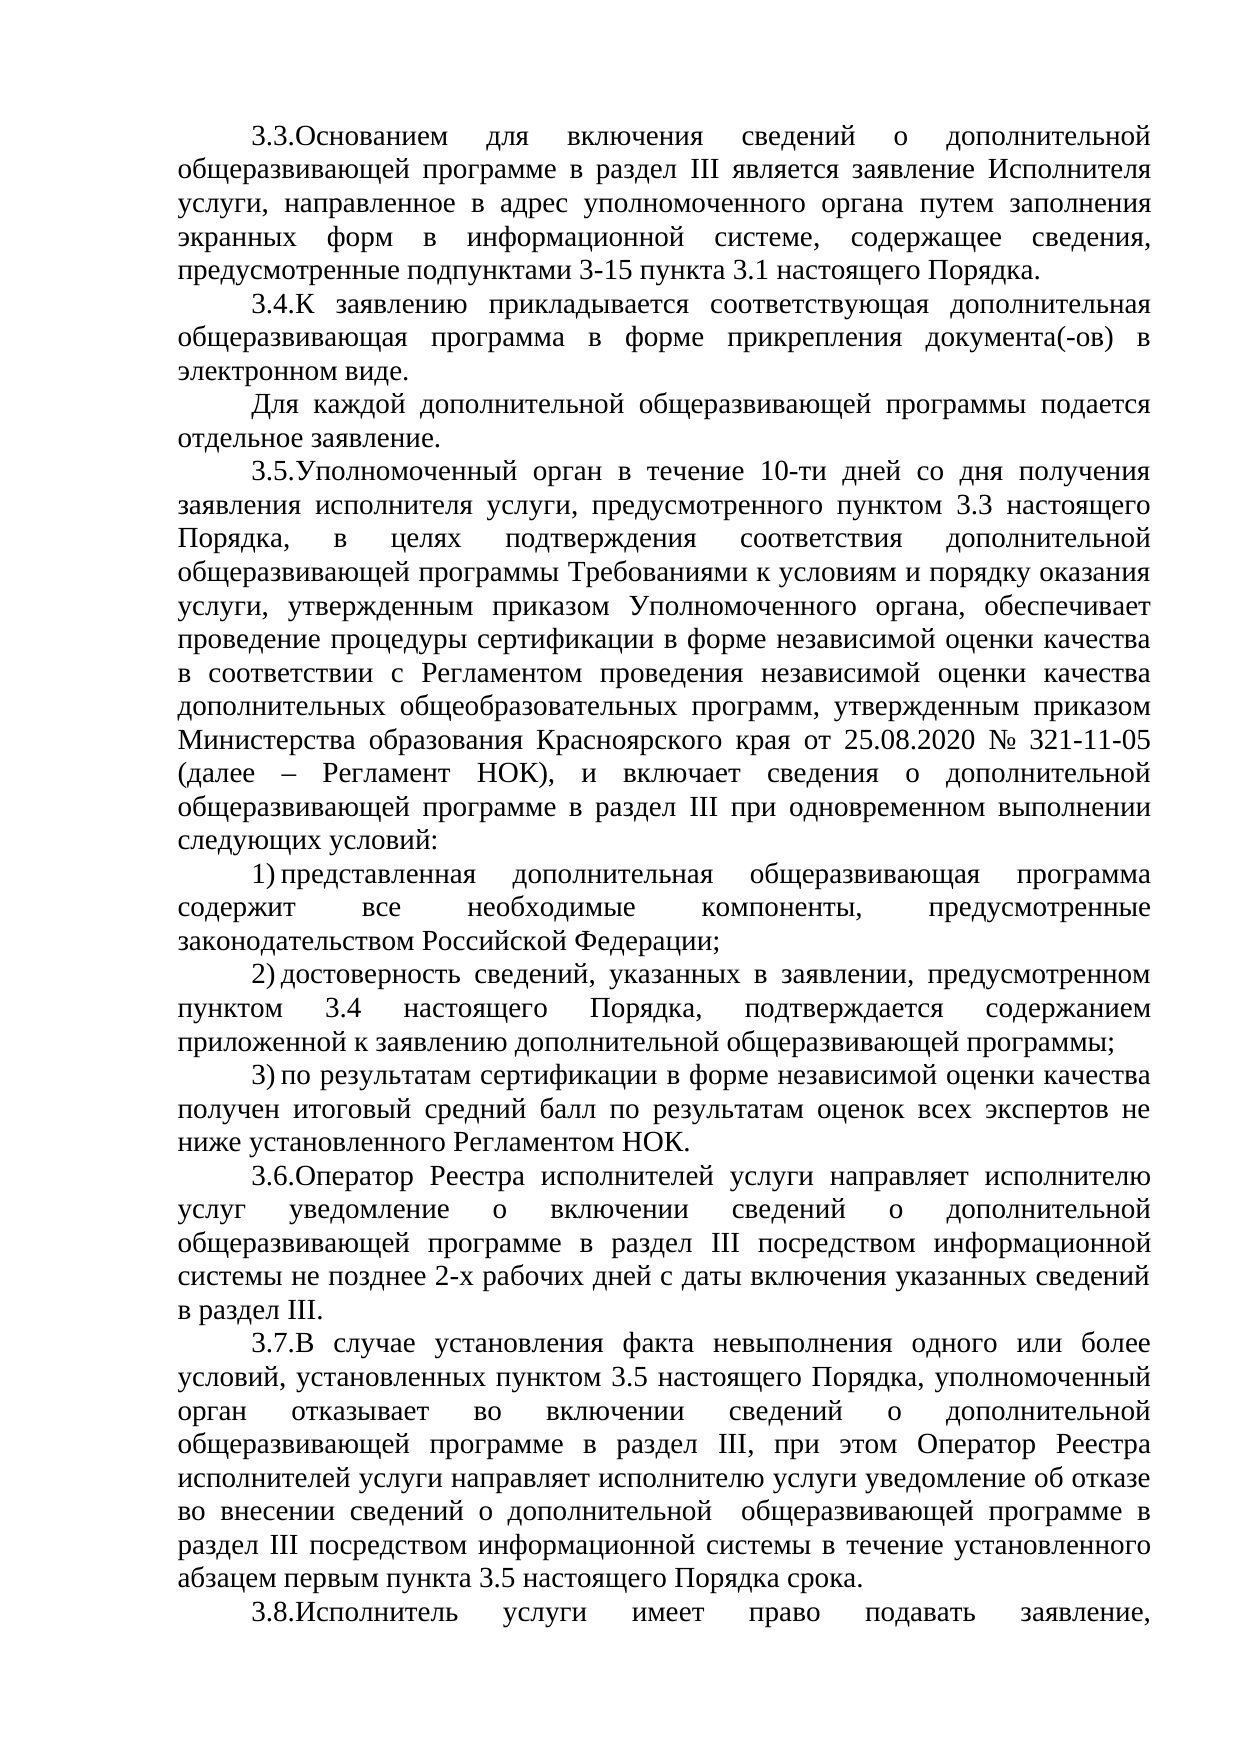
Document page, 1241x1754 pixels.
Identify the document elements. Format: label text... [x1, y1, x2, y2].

list 3.5.Уполномоченный орган в течение 10-ти дней со дня получения заявления исполнителя услуги, предусмотренного пунктом 3.3 настоящего Порядка, в целях подтверждения соответствия дополнительной общеразвивающей программы Требованиями к условиям и порядку оказания услуги, утвержденным приказом Уполномоченного органа, обеспечивает проведение процедуры сертификации в форме независимой оценки качества в соответствии с Регламентом проведения независимой оценки качества дополнительных общеобразовательных программ, утвержденным приказом Министерства образования Красноярского края от 25.08.2020 № 321-11-05 (далее – Регламент НОК), и включает сведения о дополнительной общеразвивающей программе в раздел III при одновременном выполнении следующих условий: [177, 453, 1152, 856]
list представленная дополнительная общеразвивающая программа содержит все необходимые компоненты, предусмотренные законодательством Российской Федерации; [177, 856, 1152, 957]
list 3.4.К заявлению прикладывается соответствующая дополнительная общеразвивающая программа в форме прикрепления документа(-ов) в электронном виде. [177, 286, 1152, 386]
list по результатам сертификации в форме независимой оценки качества получен итоговый средний балл по результатам оценок всех экспертов не ниже установленного Регламентом НОК. [177, 1057, 1152, 1158]
list 3.3.Основанием для включения сведений о дополнительной общеразвивающей программе в раздел III является заявление Исполнителя услуги, направленное в адрес уполномоченного органа путем заполнения экранных форм в информационной системе, содержащее сведения, предусмотренные подпунктами 3-15 пункта 3.1 настоящего Порядка. [177, 118, 1152, 286]
list Для каждой дополнительной общеразвивающей программы подается отдельное заявление. [177, 386, 1152, 453]
list 3.6.Оператор Реестра исполнителей услуги направляет исполнителю услуг уведомление о включении сведений о дополнительной общеразвивающей программе в раздел III посредством информационной системы не позднее 2-х рабочих дней с даты включения указанных сведений в раздел III. [177, 1158, 1152, 1326]
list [177, 1594, 1152, 1627]
list 3.7.В случае установления факта невыполнения одного или более условий, установленных пунктом 3.5 настоящего Порядка, уполномоченный орган отказывает во включении сведений о дополнительной общеразвивающей программе в раздел III, при этом Оператор Реестра исполнителей услуги направляет исполнителю услуги уведомление об отказе во внесении сведений о дополнительной общеразвивающей программе в раздел III посредством информационной системы в течение установленного абзацем первым пункта 3.5 настоящего Порядка срока. [177, 1326, 1152, 1594]
list достоверность сведений, указанных в заявлении, предусмотренном пунктом 3.4 настоящего Порядка, подтверждается содержанием приложенной к заявлению дополнительной общеразвивающей программы; [177, 957, 1152, 1057]
